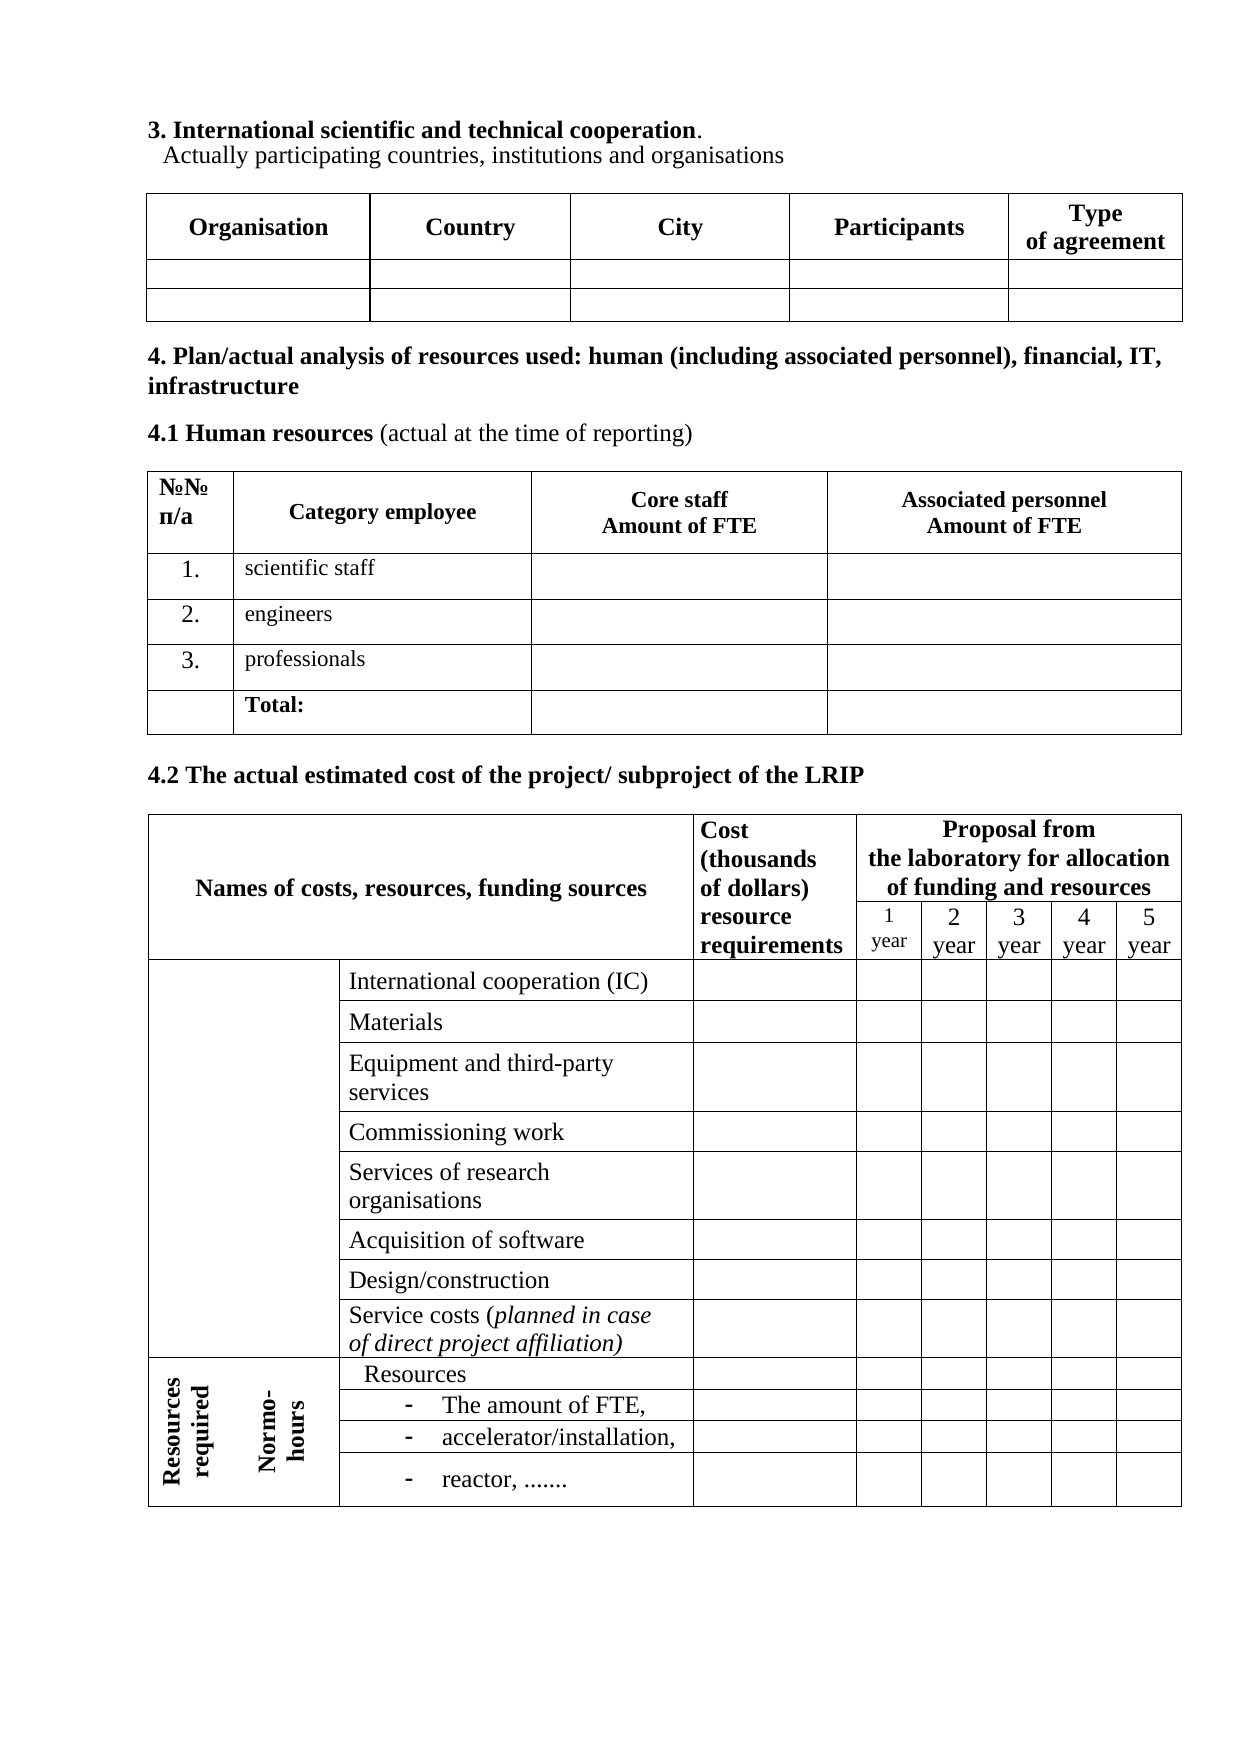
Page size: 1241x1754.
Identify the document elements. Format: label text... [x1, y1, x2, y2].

table_cell [694, 960, 856, 1000]
table_cell [857, 1421, 921, 1452]
table_cell [987, 1358, 1051, 1389]
table_cell [1117, 1421, 1181, 1452]
table_header City [571, 194, 789, 258]
table_cell 3 year [987, 902, 1051, 959]
table_cell [1052, 1001, 1116, 1042]
table_cell [1117, 1043, 1181, 1111]
table_cell International cooperation (IC) [340, 960, 693, 1000]
table_cell [922, 1453, 986, 1506]
table_header Country [371, 194, 570, 258]
table_cell [694, 1390, 856, 1420]
table_cell [532, 600, 827, 644]
table_cell [1052, 1260, 1116, 1299]
table_cell [1052, 1453, 1116, 1506]
table_cell [857, 1300, 921, 1357]
table_header Associated personnel Amount of FTE [828, 472, 1181, 553]
table_cell [922, 1220, 986, 1259]
table_cell [694, 1112, 856, 1151]
table_cell accelerator/installation, [340, 1421, 693, 1452]
table_header Cost (thousands of dollars) resource requirements [694, 815, 856, 959]
table_cell [828, 645, 1181, 690]
table_cell [1052, 1043, 1116, 1111]
table_cell [987, 1300, 1051, 1357]
table_header Proposal from the laboratory for allocation of funding and resources [857, 815, 1181, 901]
table_header №№ п/a [148, 472, 233, 553]
table_cell [922, 1390, 986, 1420]
table_cell [828, 691, 1181, 734]
table_cell [571, 289, 789, 321]
table_header Category employee [234, 472, 531, 553]
table_cell [1009, 260, 1182, 288]
table_cell [857, 1390, 921, 1420]
table_cell [857, 1043, 921, 1111]
table_cell Service costs (planned in case of direct project affiliation) [340, 1300, 693, 1357]
table_cell engineers [234, 600, 531, 644]
table_cell 1 year [857, 902, 921, 959]
text 3. International scientific and technical cooperation. [148, 118, 1181, 143]
table_cell [1052, 1358, 1116, 1389]
text 4.2 The actual estimated cost of the project/ subproject of the LRIP [148, 760, 1181, 788]
table_cell [1117, 960, 1181, 1000]
table_cell [149, 960, 339, 1357]
table_cell [694, 1220, 856, 1259]
table_cell [694, 1421, 856, 1452]
table_cell [828, 600, 1181, 644]
table_cell [532, 645, 827, 690]
table_cell [922, 1421, 986, 1452]
table_cell [694, 1300, 856, 1357]
table_cell [1052, 1390, 1116, 1420]
table_cell 2. [148, 600, 233, 644]
table_header Organisation [147, 194, 369, 258]
table_cell [694, 1152, 856, 1219]
table_cell [790, 289, 1008, 321]
table_cell [922, 1112, 986, 1151]
table_cell [857, 1001, 921, 1042]
table_cell Design/construction [340, 1260, 693, 1299]
table_cell [922, 960, 986, 1000]
table_cell professionals [234, 645, 531, 690]
table_cell [532, 554, 827, 598]
table_cell [1117, 1152, 1181, 1219]
table_cell [987, 1421, 1051, 1452]
table_cell [571, 260, 789, 288]
table_cell [694, 1001, 856, 1042]
table_cell [1117, 1390, 1181, 1420]
table_cell [922, 1358, 986, 1389]
list 4. Plan/actual analysis of resources used: human (including associated personnel), financial, IT, infrastructure [148, 341, 1181, 400]
table_cell [148, 691, 233, 734]
table_cell [1117, 1358, 1181, 1389]
table_cell [1117, 1453, 1181, 1506]
table_cell [857, 1220, 921, 1259]
table_cell [694, 1453, 856, 1506]
table_cell Services of research organisations [340, 1152, 693, 1219]
table_cell [147, 260, 369, 288]
table_cell [694, 1043, 856, 1111]
table_cell [1117, 1300, 1181, 1357]
table_cell [857, 1358, 921, 1389]
table_cell [371, 260, 570, 288]
table_header Core staff Amount of FTE [532, 472, 827, 553]
table_cell [857, 1453, 921, 1506]
table_cell [1117, 1260, 1181, 1299]
table_cell [1117, 1220, 1181, 1259]
table_cell [987, 1260, 1051, 1299]
table_cell Resources [340, 1358, 693, 1389]
table_cell Normo-hours [222, 1358, 339, 1506]
table_cell [922, 1001, 986, 1042]
table_cell [987, 1152, 1051, 1219]
table_cell [1009, 289, 1182, 321]
table_cell [922, 1043, 986, 1111]
table_cell [857, 960, 921, 1000]
table_cell [922, 1260, 986, 1299]
table_cell Acquisition of software [340, 1220, 693, 1259]
text 4.1 Human resources (actual at the time of reporting) [148, 421, 1181, 446]
table_cell [987, 1220, 1051, 1259]
table_cell [371, 289, 570, 321]
table_cell [1052, 1300, 1116, 1357]
table_cell 2 year [922, 902, 986, 959]
table_cell [987, 1453, 1051, 1506]
text Actually participating countries, institutions and organisations [162, 143, 1181, 168]
table_cell [987, 1001, 1051, 1042]
table_cell [987, 1390, 1051, 1420]
table_cell [1052, 1421, 1116, 1452]
table_cell [857, 1152, 921, 1219]
table_cell [922, 1152, 986, 1219]
table_cell [922, 1300, 986, 1357]
table_cell 5 year [1117, 902, 1181, 959]
table_cell [987, 960, 1051, 1000]
table_cell The amount of FTE, [340, 1390, 693, 1420]
table_cell scientific staff [234, 554, 531, 598]
table_cell [694, 1260, 856, 1299]
table_header Names of costs, resources, funding sources [149, 815, 693, 959]
table_cell [1117, 1001, 1181, 1042]
table_cell Total: [234, 691, 531, 734]
table_cell Commissioning work [340, 1112, 693, 1151]
table_cell Resources required [149, 1358, 222, 1506]
table_header Participants [790, 194, 1008, 258]
table_cell [790, 260, 1008, 288]
table_header Type of agreement [1009, 194, 1182, 258]
table_cell [828, 554, 1181, 598]
table_cell [987, 1112, 1051, 1151]
table_cell [532, 691, 827, 734]
table_cell Equipment and third-party services [340, 1043, 693, 1111]
table_cell 4 year [1052, 902, 1116, 959]
table_cell 1. [148, 554, 233, 598]
table_cell 3. [148, 645, 233, 690]
table_cell [1117, 1112, 1181, 1151]
table_cell Materials [340, 1001, 693, 1042]
table_cell [694, 1358, 856, 1389]
table_cell [1052, 1220, 1116, 1259]
table_cell [1052, 960, 1116, 1000]
table_cell [987, 1043, 1051, 1111]
table_cell [857, 1260, 921, 1299]
table_cell [1052, 1152, 1116, 1219]
table_cell [857, 1112, 921, 1151]
table_cell [147, 289, 369, 321]
table_cell reactor, ....... [340, 1453, 693, 1506]
table_cell [1052, 1112, 1116, 1151]
